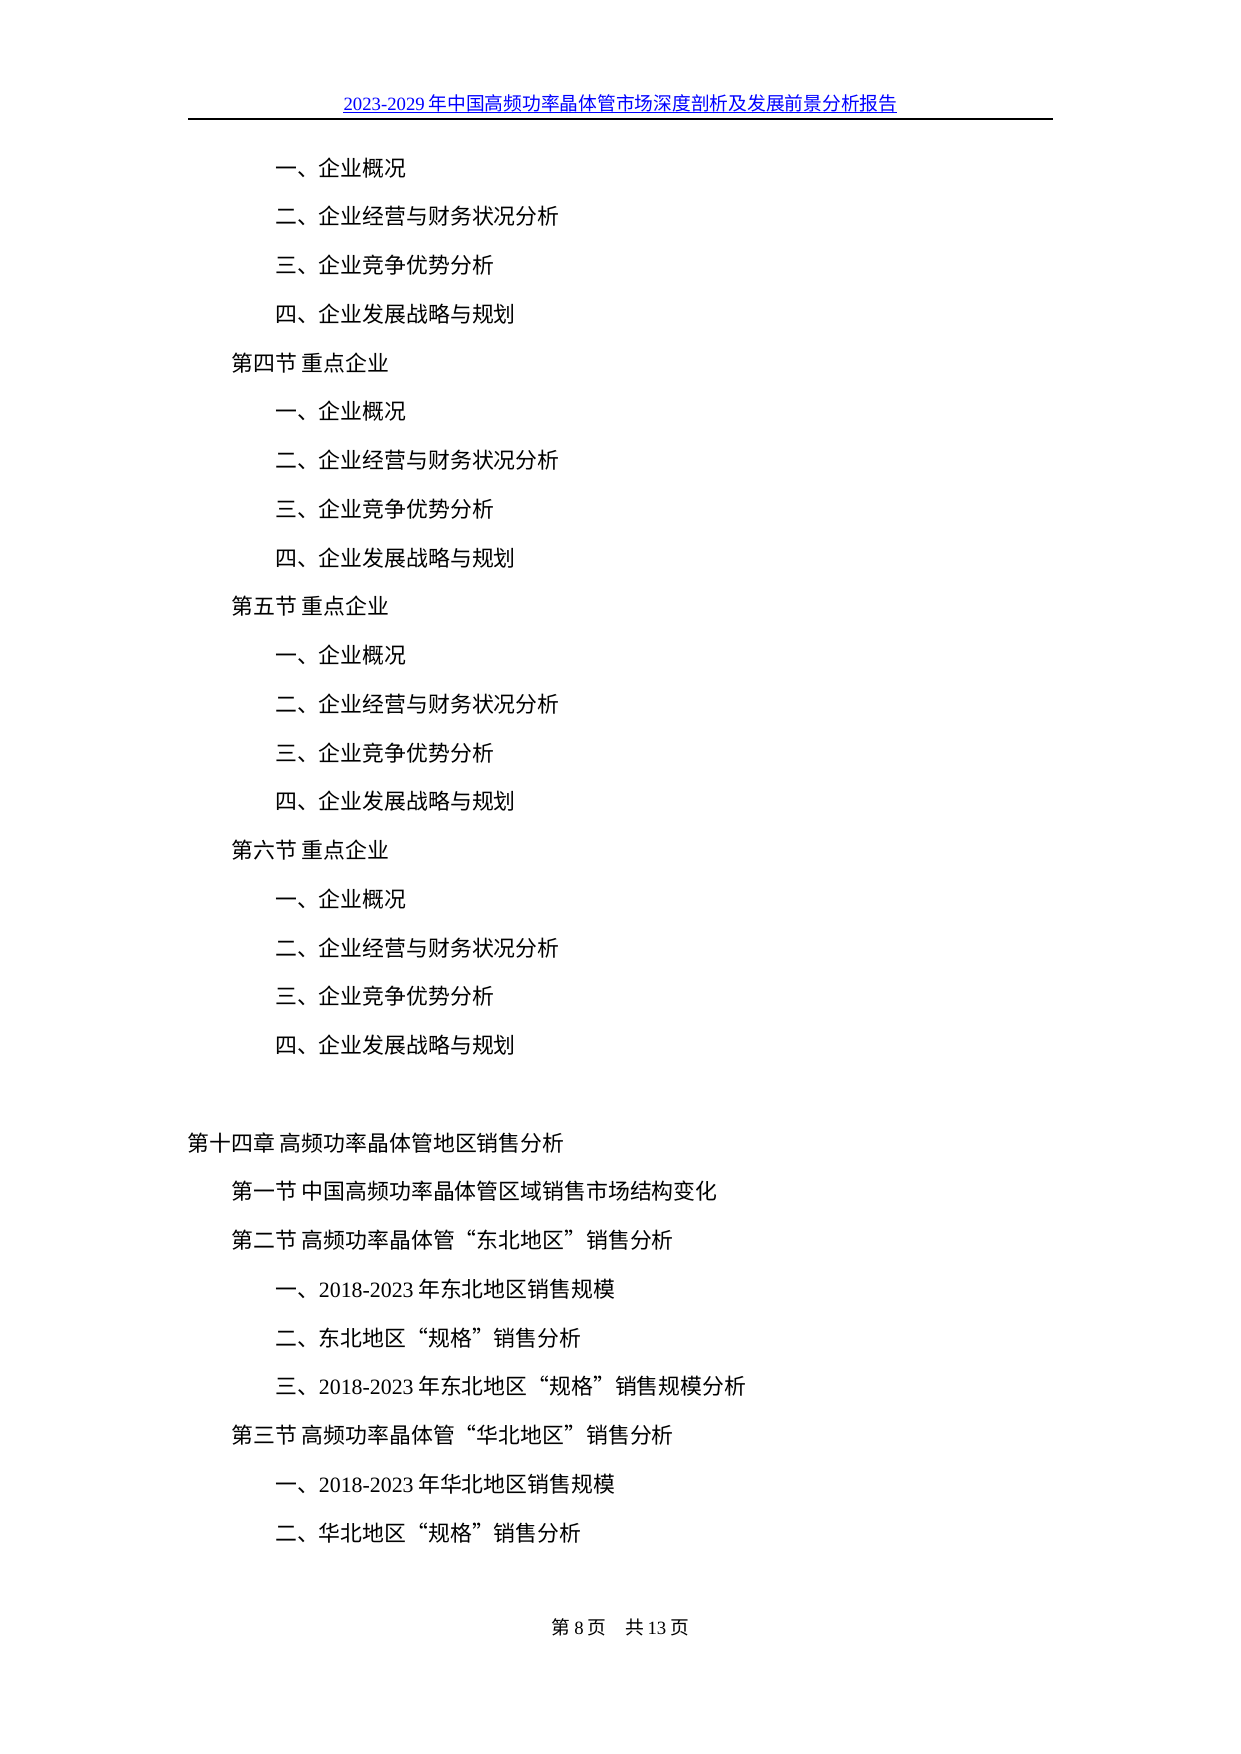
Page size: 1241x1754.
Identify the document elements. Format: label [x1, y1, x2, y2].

text [187, 150, 1053, 1548]
